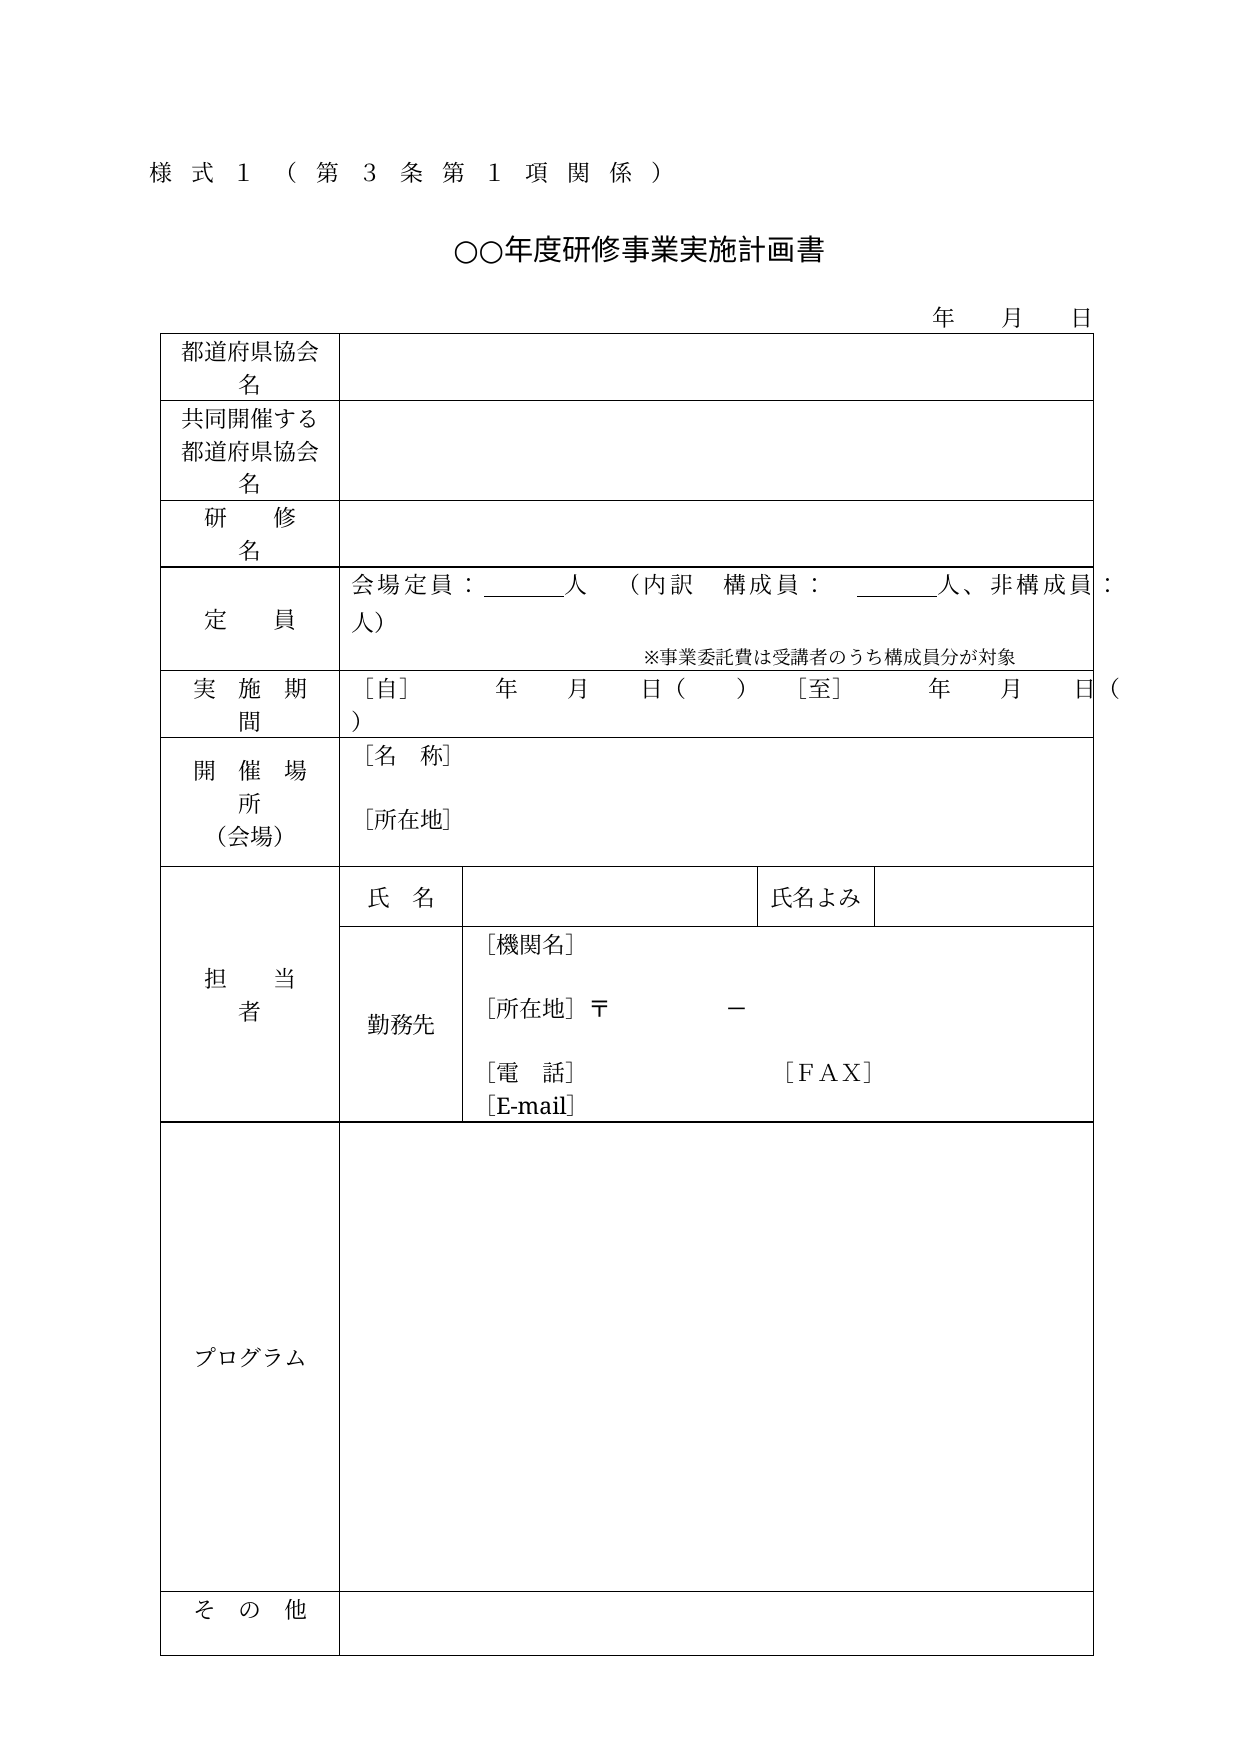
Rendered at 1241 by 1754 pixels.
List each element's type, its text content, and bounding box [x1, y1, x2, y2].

table_cell 実 施 期 間 [161, 671, 339, 737]
table_cell 勤務先 [340, 927, 462, 1121]
table_cell 担 当 者 [161, 867, 339, 1121]
table_cell [340, 401, 1093, 499]
table_cell ［自］ 年 月 日（ ） ［至］ 年 月 日（ ） [340, 671, 1093, 737]
table_cell [340, 501, 1093, 566]
table_cell 開 催 場 所 （会場） [161, 738, 339, 866]
table_cell 氏 名 [340, 867, 462, 926]
table_cell ［機関名］ ［所在地］〒 － ［電 話］ ［ＦＡＸ］ ［E-mail］ [463, 927, 1093, 1121]
text 年 月 日 [149, 300, 1093, 333]
table_cell 会場定員： 人 （内訳 構成員： 人、非構成員： 人） ※事業委託費は受講者のうち構成員分が対象 [340, 568, 1093, 670]
table_cell ［名 称］ ［所在地］ [340, 738, 1093, 866]
table_cell [875, 867, 1093, 926]
table_cell [463, 867, 757, 926]
table_cell 氏名よみ [758, 867, 874, 926]
table_header [340, 334, 1093, 400]
table_cell そ の 他 [161, 1592, 339, 1655]
text 様式１（第３条第１項関係） [149, 153, 1091, 189]
table_cell 研 修 名 [161, 501, 339, 566]
table_header 都道府県協会名 [161, 334, 339, 400]
table_cell 共同開催する 都道府県協会名 [161, 401, 339, 499]
text ○○年度研修事業実施計画書 [149, 226, 1129, 269]
table_cell [340, 1123, 1093, 1591]
table_cell 定 員 [161, 568, 339, 670]
table_cell [340, 1592, 1093, 1655]
table_cell プログラム [161, 1123, 339, 1591]
